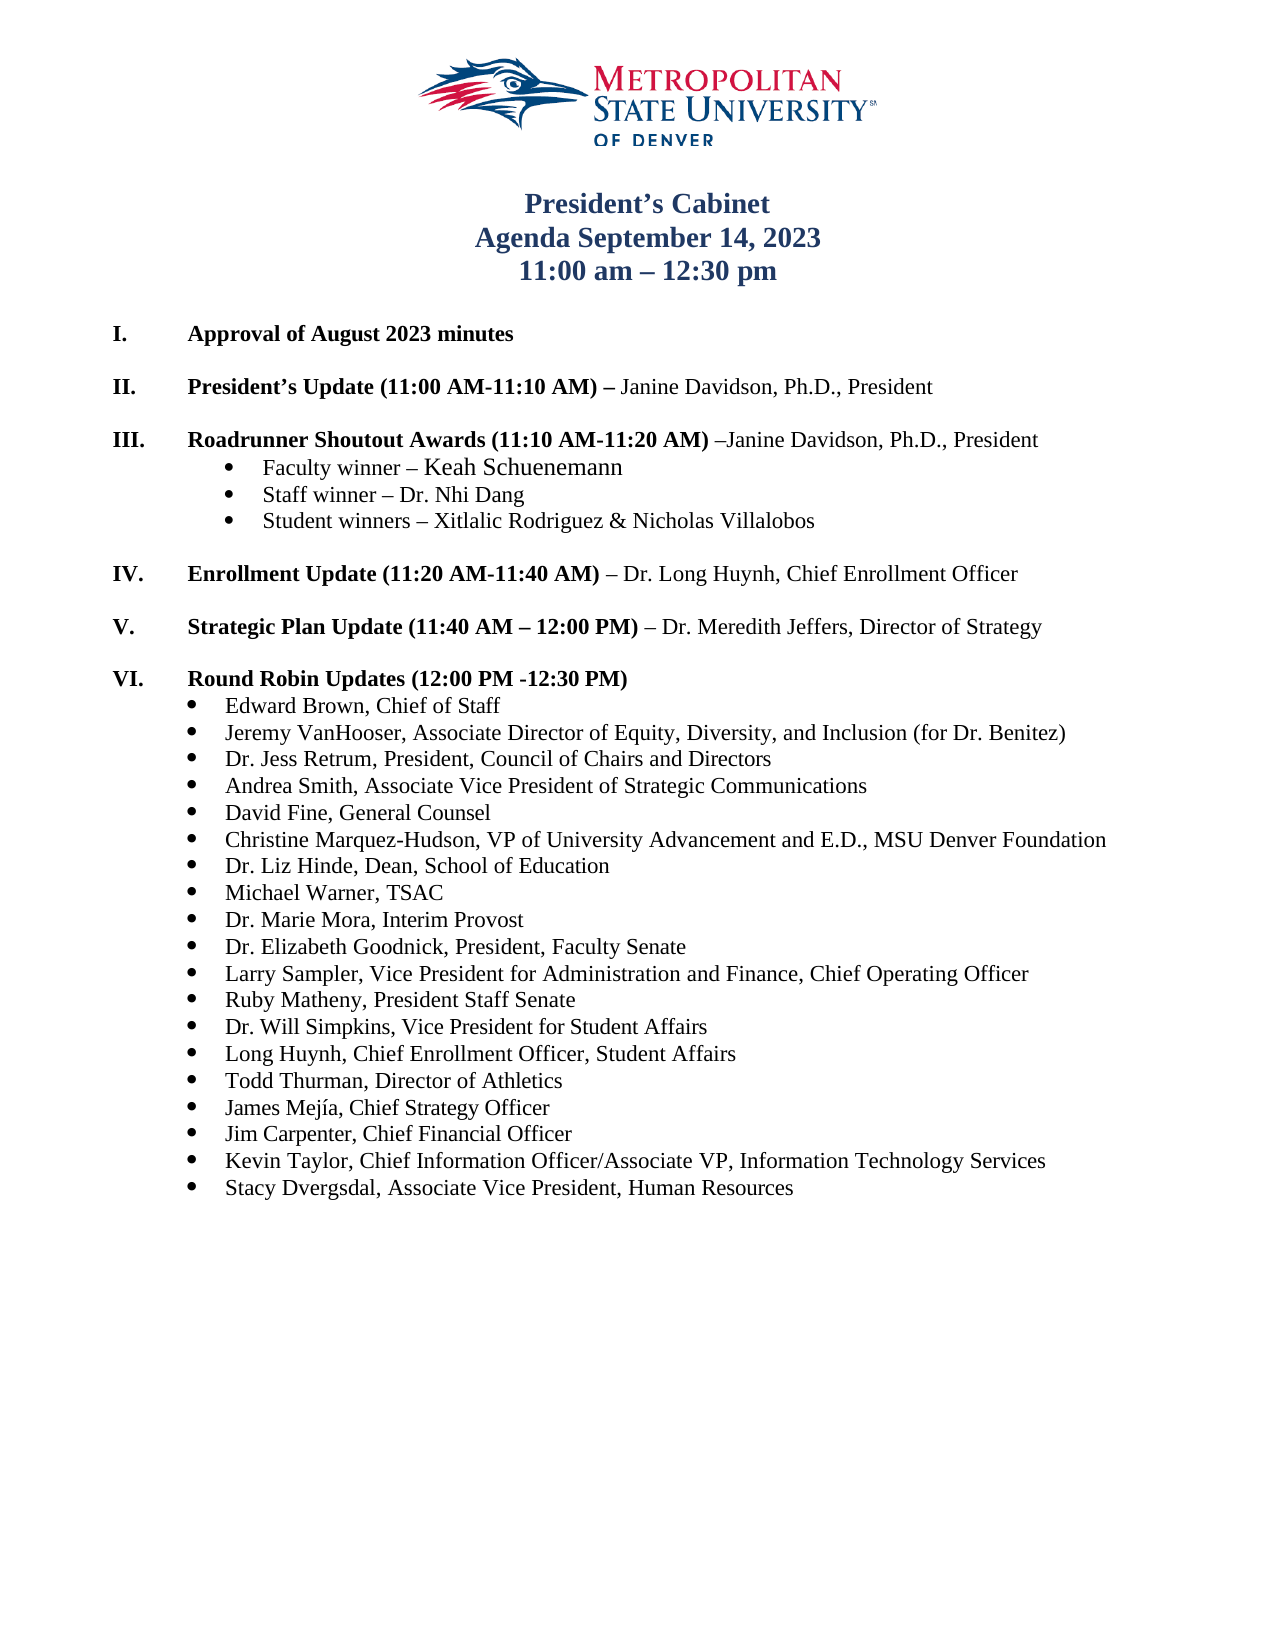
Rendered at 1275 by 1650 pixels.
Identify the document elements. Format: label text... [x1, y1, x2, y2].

list President’s Update (11:00 AM-11:10 AM) – Janine Davidson, Ph.D., President [112, 373, 1196, 399]
title 11:00 am – 12:30 pm [100, 253, 1196, 287]
list Larry Sampler, Vice President for Administration and Finance, Chief Operating Officer [187, 959, 1196, 986]
list Michael Warner, TSAC [187, 879, 1196, 906]
title Agenda September 14, 2023 [100, 220, 1196, 253]
list Jim Carpenter, Chief Financial Officer [187, 1120, 1196, 1147]
list Andrea Smith, Associate Vice President of Strategic Communications [187, 772, 1196, 799]
list Student winners – Xitlalic Rodriguez & Nicholas Villalobos [225, 507, 1196, 534]
list Dr. Liz Hinde, Dean, School of Education [187, 852, 1196, 879]
picture [417, 57, 877, 146]
list Staff winner – Dr. Nhi Dang [225, 481, 1196, 507]
subtitle Approval of August 2023 minutes [112, 320, 1196, 347]
list Ruby Matheny, President Staff Senate [187, 986, 1196, 1013]
list Dr. Jess Retrum, President, Council of Chairs and Directors [187, 745, 1196, 772]
list Strategic Plan Update (11:40 AM – 12:00 PM) – Dr. Meredith Jeffers, Director of Strategy [112, 613, 1196, 639]
list Faculty winner – Keah Schuenemann [225, 452, 1196, 481]
list Stacy Dvergsdal, Associate Vice President, Human Resources [187, 1174, 1196, 1201]
list Edward Brown, Chief of Staff [187, 692, 1196, 719]
list Dr. Marie Mora, Interim Provost [187, 906, 1196, 933]
list Enrollment Update (11:20 AM-11:40 AM) – Dr. Long Huynh, Chief Enrollment Officer [112, 560, 1196, 586]
list James Mejía, Chief Strategy Officer [187, 1093, 1196, 1120]
list Kevin Taylor, Chief Information Officer/Associate VP, Information Technology Services [187, 1147, 1196, 1174]
title President’s Cabinet [100, 186, 1196, 220]
list Todd Thurman, Director of Athletics [187, 1067, 1196, 1093]
list Dr. Will Simpkins, Vice President for Student Affairs [187, 1013, 1196, 1040]
list Dr. Elizabeth Goodnick, President, Faculty Senate [187, 933, 1196, 959]
list Jeremy VanHooser, Associate Director of Equity, Diversity, and Inclusion (for Dr. Benitez) [187, 719, 1196, 745]
list David Fine, General Counsel [187, 799, 1196, 826]
subtitle Round Robin Updates (12:00 PM -12:30 PM) [112, 666, 1196, 692]
list Roadrunner Shoutout Awards (11:10 AM-11:20 AM) –Janine Davidson, Ph.D., President [112, 426, 1196, 452]
list Long Huynh, Chief Enrollment Officer, Student Affairs [187, 1040, 1196, 1067]
list Christine Marquez-Hudson, VP of University Advancement and E.D., MSU Denver Foundation [187, 826, 1196, 852]
